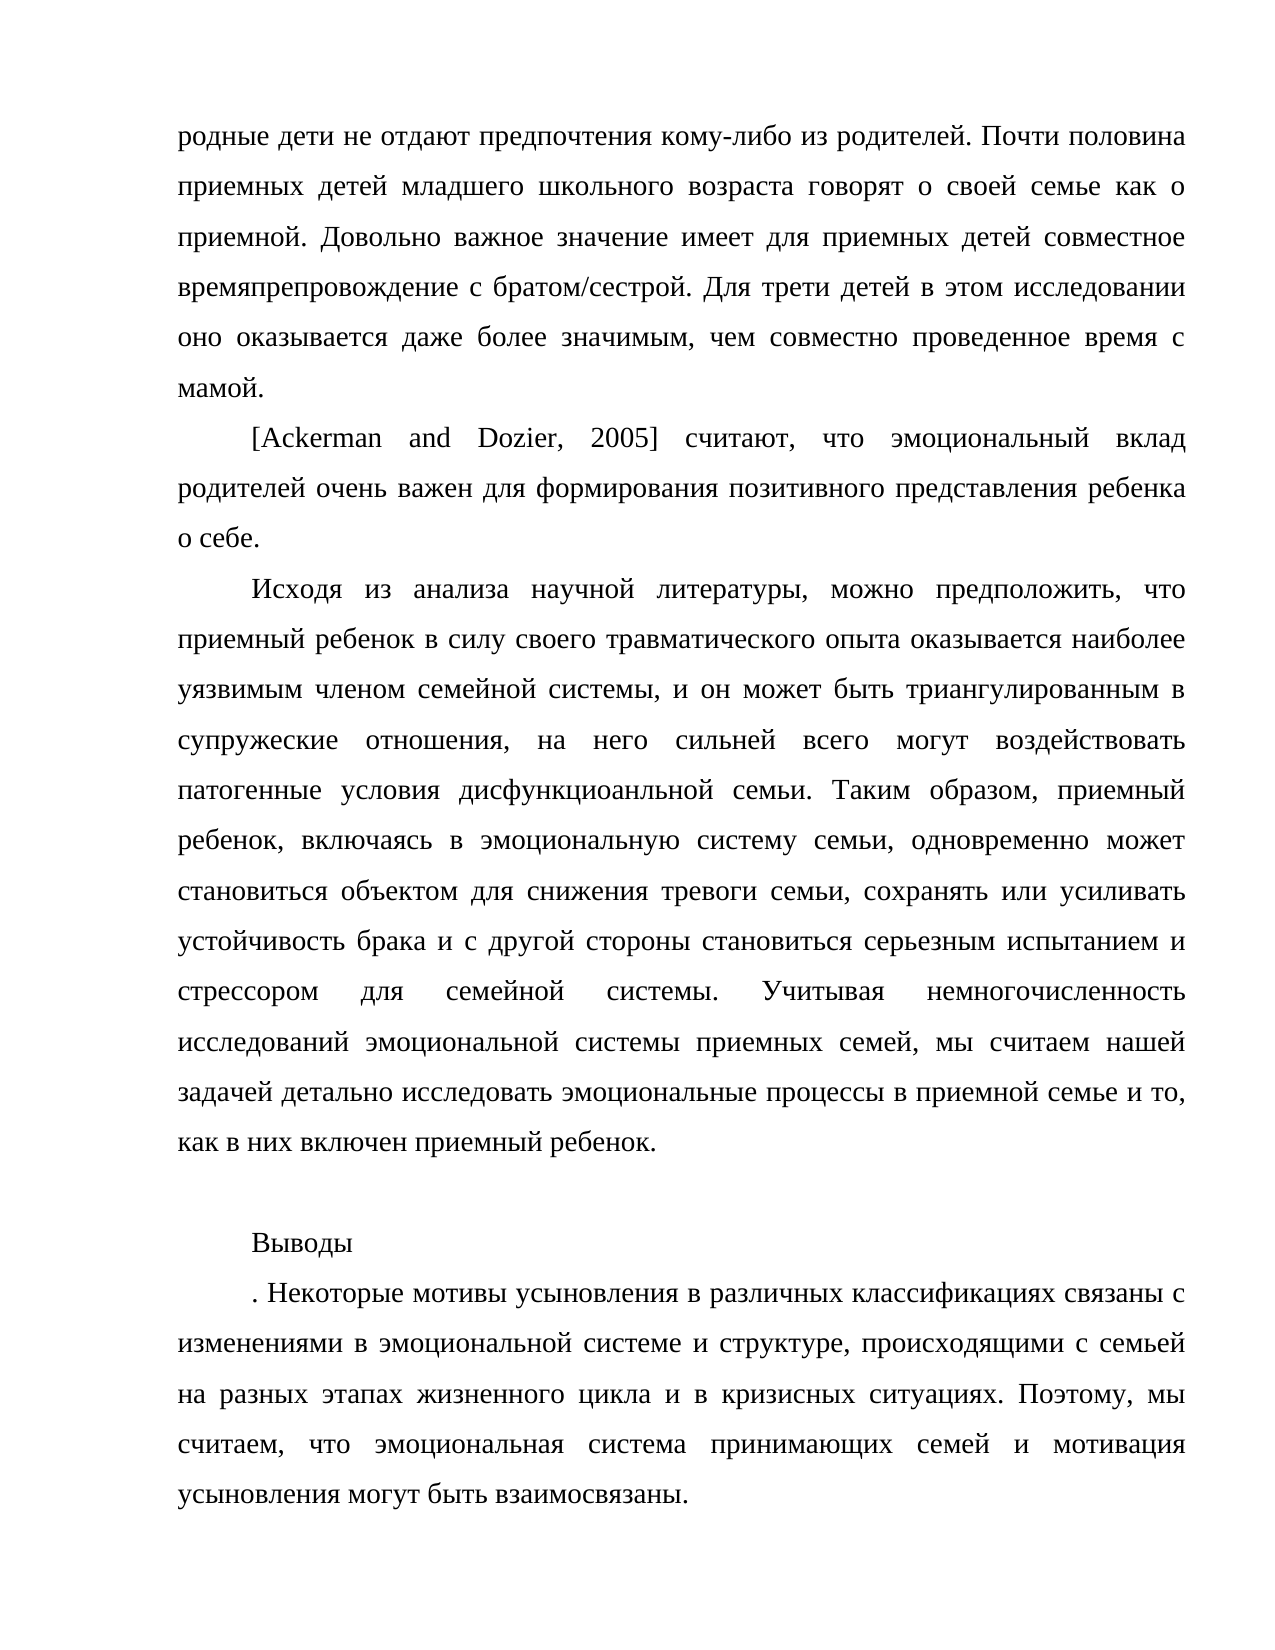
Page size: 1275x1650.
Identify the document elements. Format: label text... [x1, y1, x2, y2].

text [177, 118, 1186, 403]
text . Некоторые мотивы усыновления в различных классификациях связаны с изменениями в эмоциональной системе и структуре, происходящими с семьей на разных этапах жизненного цикла и в кризисных ситуациях. Поэтому, мы считаем, что эмоциональная система принимающих семей и мотивация усыновления могут быть взаимосвязаны. [177, 1275, 1186, 1510]
text Выводы [177, 1225, 1186, 1258]
text Исходя из анализа научной литературы, можно предположить, что приемный ребенок в силу своего травматического опыта оказывается наиболее уязвимым членом семейной системы, и он может быть триангулированным в супружеские отношения, на него сильней всего могут воздействовать патогенные условия дисфункциоанльной семьи. Таким образом, приемный ребенок, включаясь в эмоциональную систему семьи, одновременно может становиться объектом для снижения тревоги семьи, сохранять или усиливать устойчивость брака и с другой стороны становиться серьезным испытанием и стрессором для семейной системы. Учитывая немногочисленность исследований эмоциональной системы приемных семей, мы считаем нашей задачей детально исследовать эмоциональные процессы в приемной семье и то, как в них включен приемный ребенок. [177, 571, 1186, 1158]
text [Ackerman and Dozier, 2005] считают, что эмоциональный вклад родителей очень важен для формирования позитивного представления ребенка о себе. [177, 420, 1186, 554]
